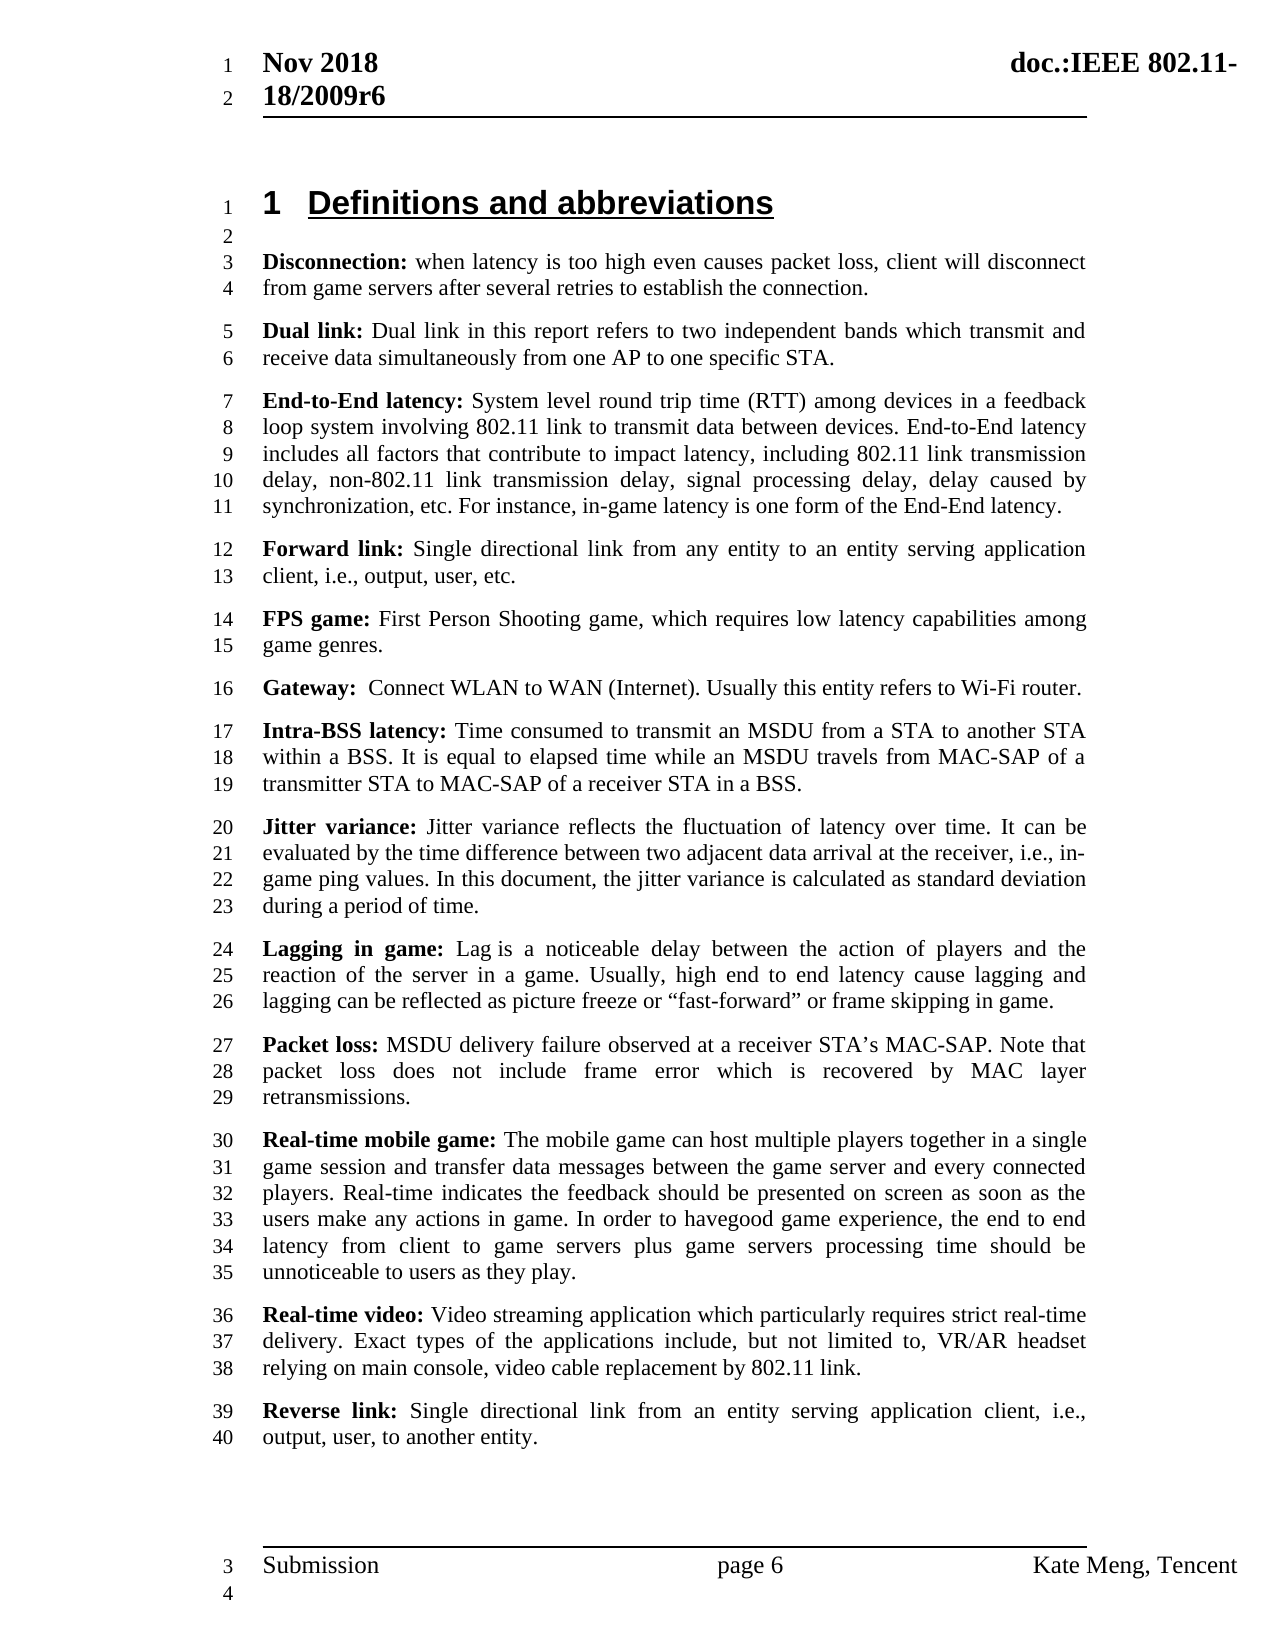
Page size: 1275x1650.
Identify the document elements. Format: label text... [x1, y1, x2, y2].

text End-to-End latency: System level round trip time (RTT) among devices in a feedback loop system involving 802.11 link to transmit data between devices. End-to-End latency includes all factors that contribute to impact latency, including 802.11 link transmission delay, non-802.11 link transmission delay, signal processing delay, delay caused by synchronization, etc. For instance, in-game latency is one form of the End-End latency. [262, 387, 1087, 519]
text Lagging in game: Lag is a noticeable delay between the action of players and the reaction of the server in a game. Usually, high end to end latency cause lagging and lagging can be reflected as picture freeze or “fast-forward” or frame skipping in game. [262, 935, 1087, 1014]
text Packet loss: MSDU delivery failure observed at a receiver STA’s MAC-SAP. Note that packet loss does not include frame error which is recovered by MAC layer retransmissions. [262, 1031, 1087, 1110]
text Jitter variance: Jitter variance reflects the fluctuation of latency over time. It can be evaluated by the time difference between two adjacent data arrival at the receiver, i.e., in-game ping values. In this document, the jitter variance is calculated as standard deviation during a period of time. [262, 813, 1087, 918]
text FPS game: First Person Shooting game, which requires low latency capabilities among game genres. [262, 605, 1087, 657]
subtitle Definitions and abbreviations [262, 183, 1087, 222]
text Real-time mobile game: The mobile game can host multiple players together in a single game session and transfer data messages between the game server and every connected players. Real-time indicates the feedback should be presented on screen as soon as the users make any actions in game. In order to havegood game experience, the end to end latency from client to game servers plus game servers processing time should be unnoticeable to users as they play. [262, 1126, 1087, 1284]
text Reverse link: Single directional link from an entity serving application client, i.e., output, user, to another entity. [262, 1397, 1087, 1449]
text Intra-BSS latency: Time consumed to transmit an MSDU from a STA to another STA within a BSS. It is equal to elapsed time while an MSDU travels from MAC-SAP of a transmitter STA to MAC-SAP of a receiver STA in a BSS. [262, 717, 1087, 796]
text Real-time video: Video streaming application which particularly requires strict real-time delivery. Exact types of the applications include, but not limited to, VR/AR headset relying on main console, video cable replacement by 802.11 link. [262, 1301, 1087, 1380]
text Gateway: Connect WLAN to WAN (Internet). Usually this entity refers to Wi-Fi router. [262, 674, 1087, 700]
text Forward link: Single directional link from any entity to an entity serving application client, i.e., output, user, etc. [262, 535, 1087, 588]
text Disconnection: when latency is too high even causes packet loss, client will disconnect from game servers after several retries to establish the connection. [262, 248, 1087, 301]
text Dual link: Dual link in this report refers to two independent bands which transmit and receive data simultaneously from one AP to one specific STA. [262, 317, 1087, 370]
